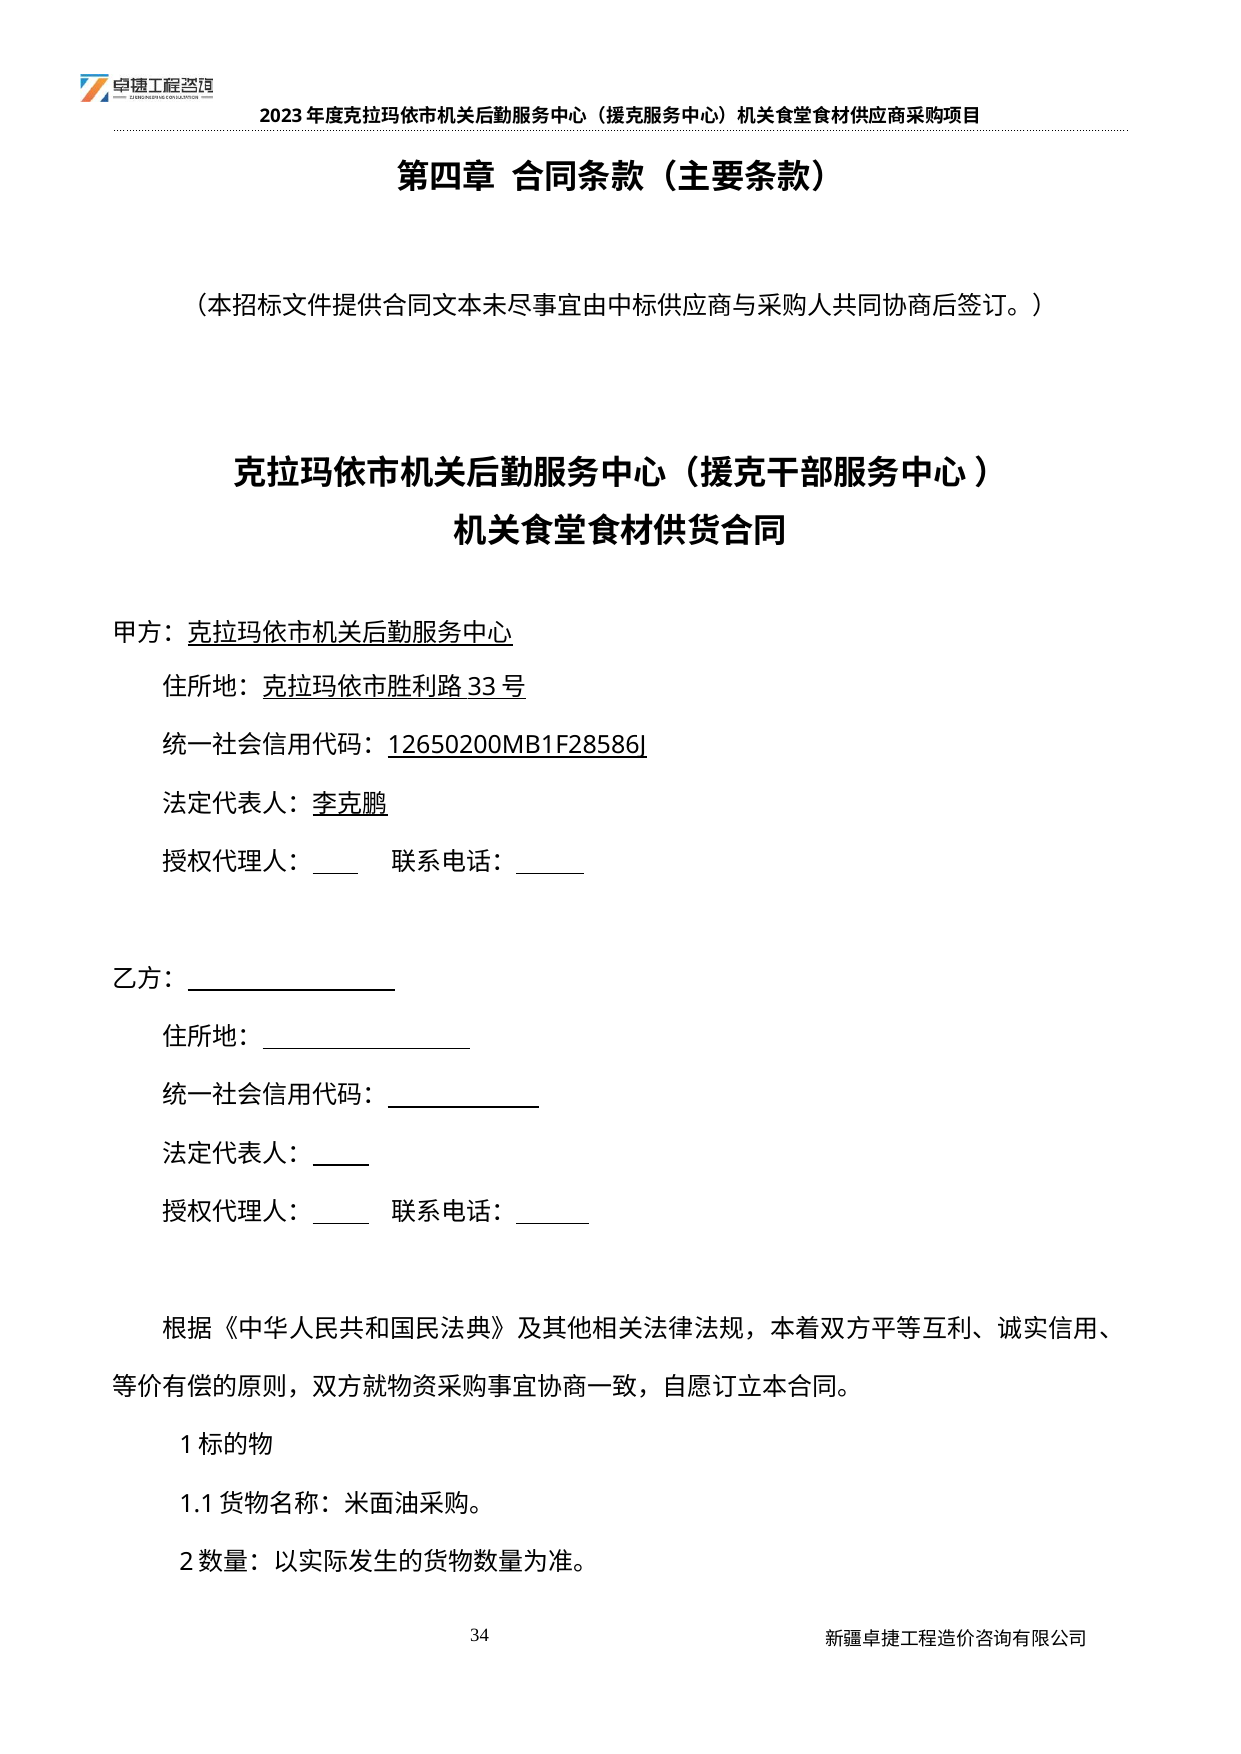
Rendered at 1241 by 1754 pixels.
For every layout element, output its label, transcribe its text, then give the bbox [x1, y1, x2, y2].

text 住所地：克拉玛依市胜利路33号 [112, 649, 1128, 707]
text 住所地： [112, 999, 1128, 1057]
text 授权代理人： 联系电话： [112, 824, 1128, 882]
text 乙方： [112, 941, 1128, 999]
text 根据《中华人民共和国民法典》及其他相关法律法规，本着双方平等互利、诚实信用、等价有偿的原则，双方就物资采购事宜协商一致，自愿订立本合同。 [112, 1291, 1128, 1407]
text 统一社会信用代码： [112, 1057, 1128, 1116]
text 机关食堂食材供货合同 [112, 496, 1128, 554]
text 甲方：克拉玛依市机关后勤服务中心 [112, 613, 1128, 649]
list （本招标文件提供合同文本未尽事宜由中标供应商与采购人共同协商后签订。） [112, 222, 1128, 322]
list 第四章 合同条款（主要条款） [112, 150, 1128, 198]
text 授权代理人： 联系电话： [112, 1174, 1128, 1232]
text 法定代表人： [112, 1116, 1128, 1174]
picture [80, 74, 213, 102]
text 1标的物 [112, 1407, 1128, 1466]
text 统一社会信用代码：12650200MB1F28586J [112, 707, 1128, 766]
text 克拉玛依市机关后勤服务中心（援克干部服务中心 ） [112, 438, 1128, 496]
text 2数量：以实际发生的货物数量为准。 [112, 1524, 1128, 1582]
text 法定代表人：李克鹏 [112, 766, 1128, 824]
text 1.1货物名称：米面油采购。 [112, 1466, 1128, 1524]
